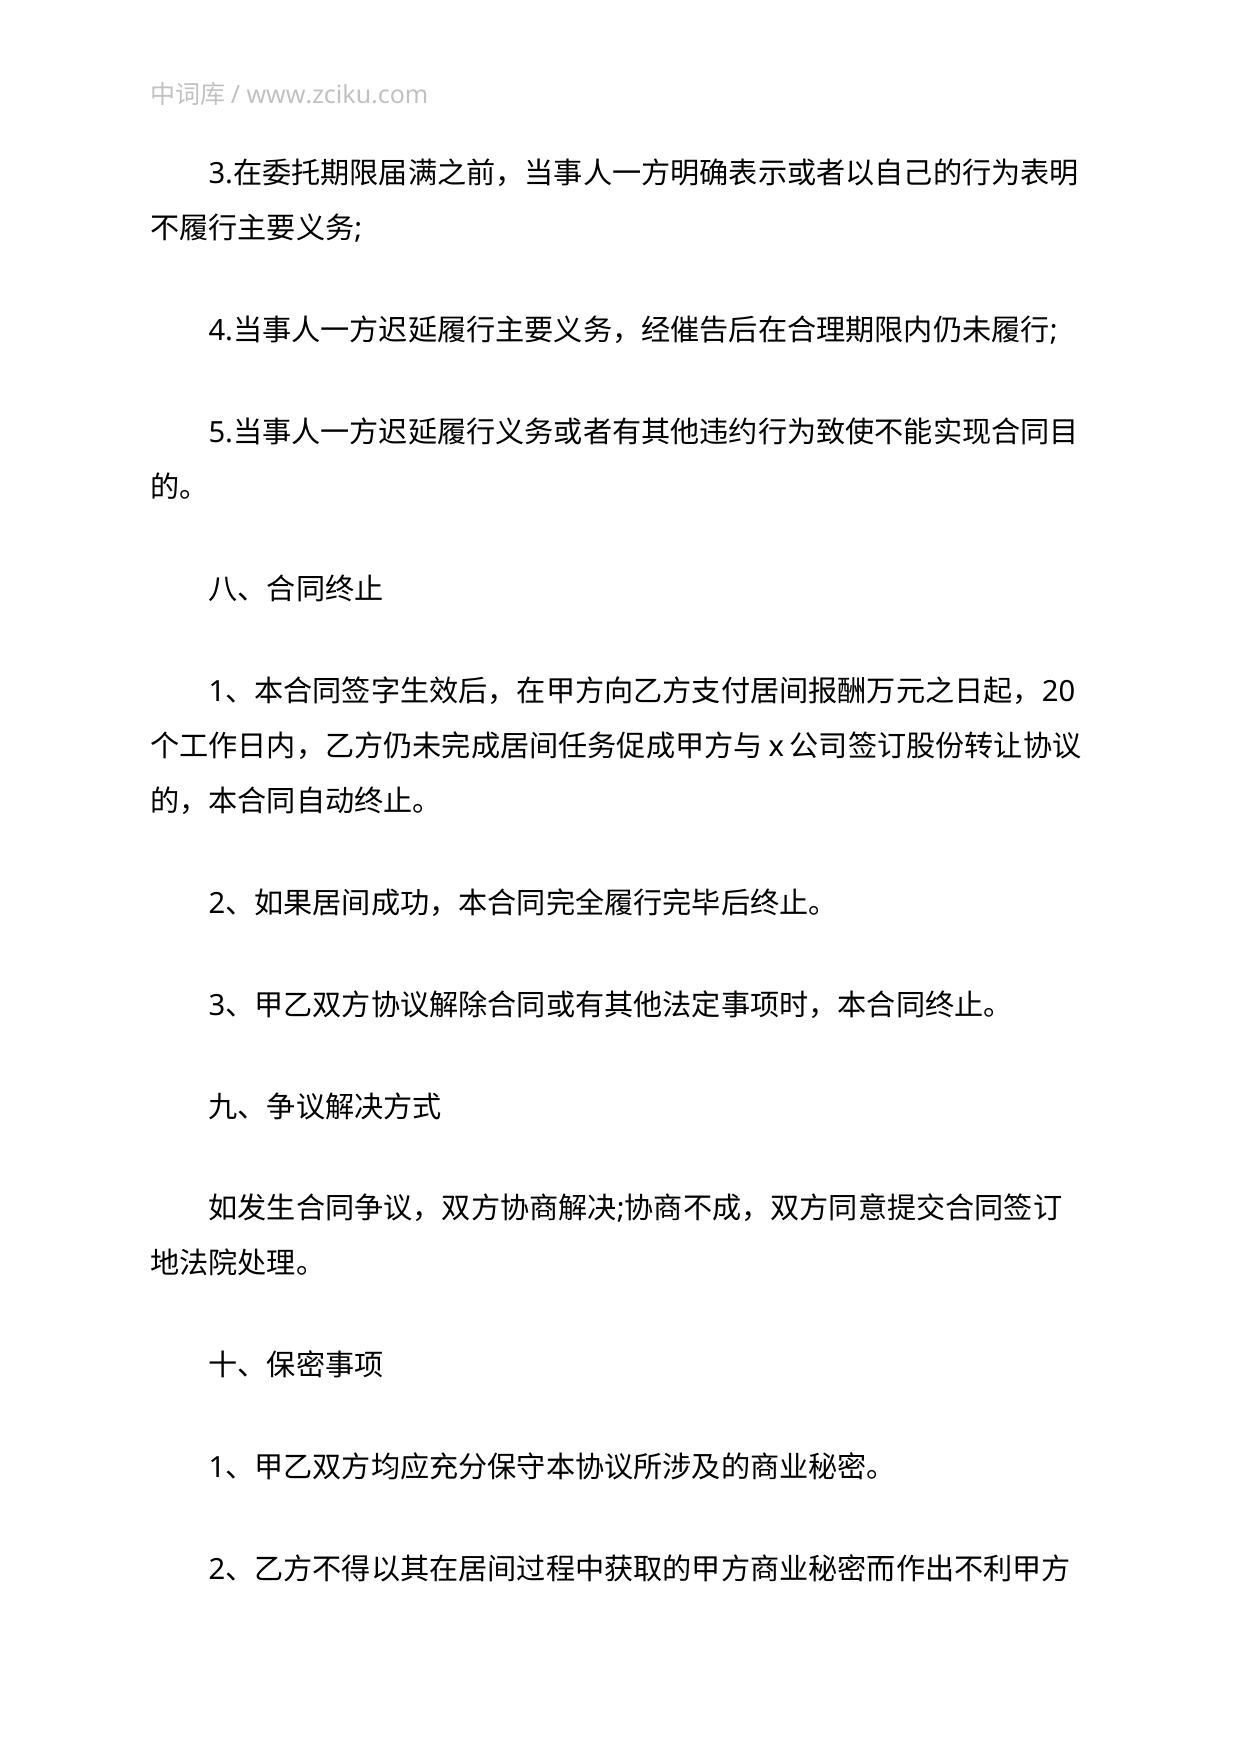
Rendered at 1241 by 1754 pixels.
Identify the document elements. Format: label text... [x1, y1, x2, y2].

text 5.当事人一方迟延履行义务或者有其他违约行为致使不能实现合同目的。 [150, 409, 1090, 506]
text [150, 1546, 1090, 1588]
text 如发生合同争议，双方协商解决;协商不成，双方同意提交合同签订地法院处理。 [150, 1185, 1090, 1282]
text 4.当事人一方迟延履行主要义务，经催告后在合理期限内仍未履行; [150, 307, 1090, 349]
text 1、本合同签字生效后，在甲方向乙方支付居间报酬万元之日起，20个工作日内，乙方仍未完成居间任务促成甲方与x公司签订股份转让协议的，本合同自动终止。 [150, 667, 1090, 820]
text 十、保密事项 [150, 1342, 1090, 1384]
text 九、争议解决方式 [150, 1083, 1090, 1126]
text 3、甲乙双方协议解除合同或有其他法定事项时，本合同终止。 [150, 981, 1090, 1024]
text 1、甲乙双方均应充分保守本协议所涉及的商业秘密。 [150, 1443, 1090, 1486]
text 2、如果居间成功，本合同完全履行完毕后终止。 [150, 879, 1090, 922]
text 八、合同终止 [150, 566, 1090, 608]
text 3.在委托期限届满之前，当事人一方明确表示或者以自己的行为表明不履行主要义务; [150, 150, 1090, 247]
